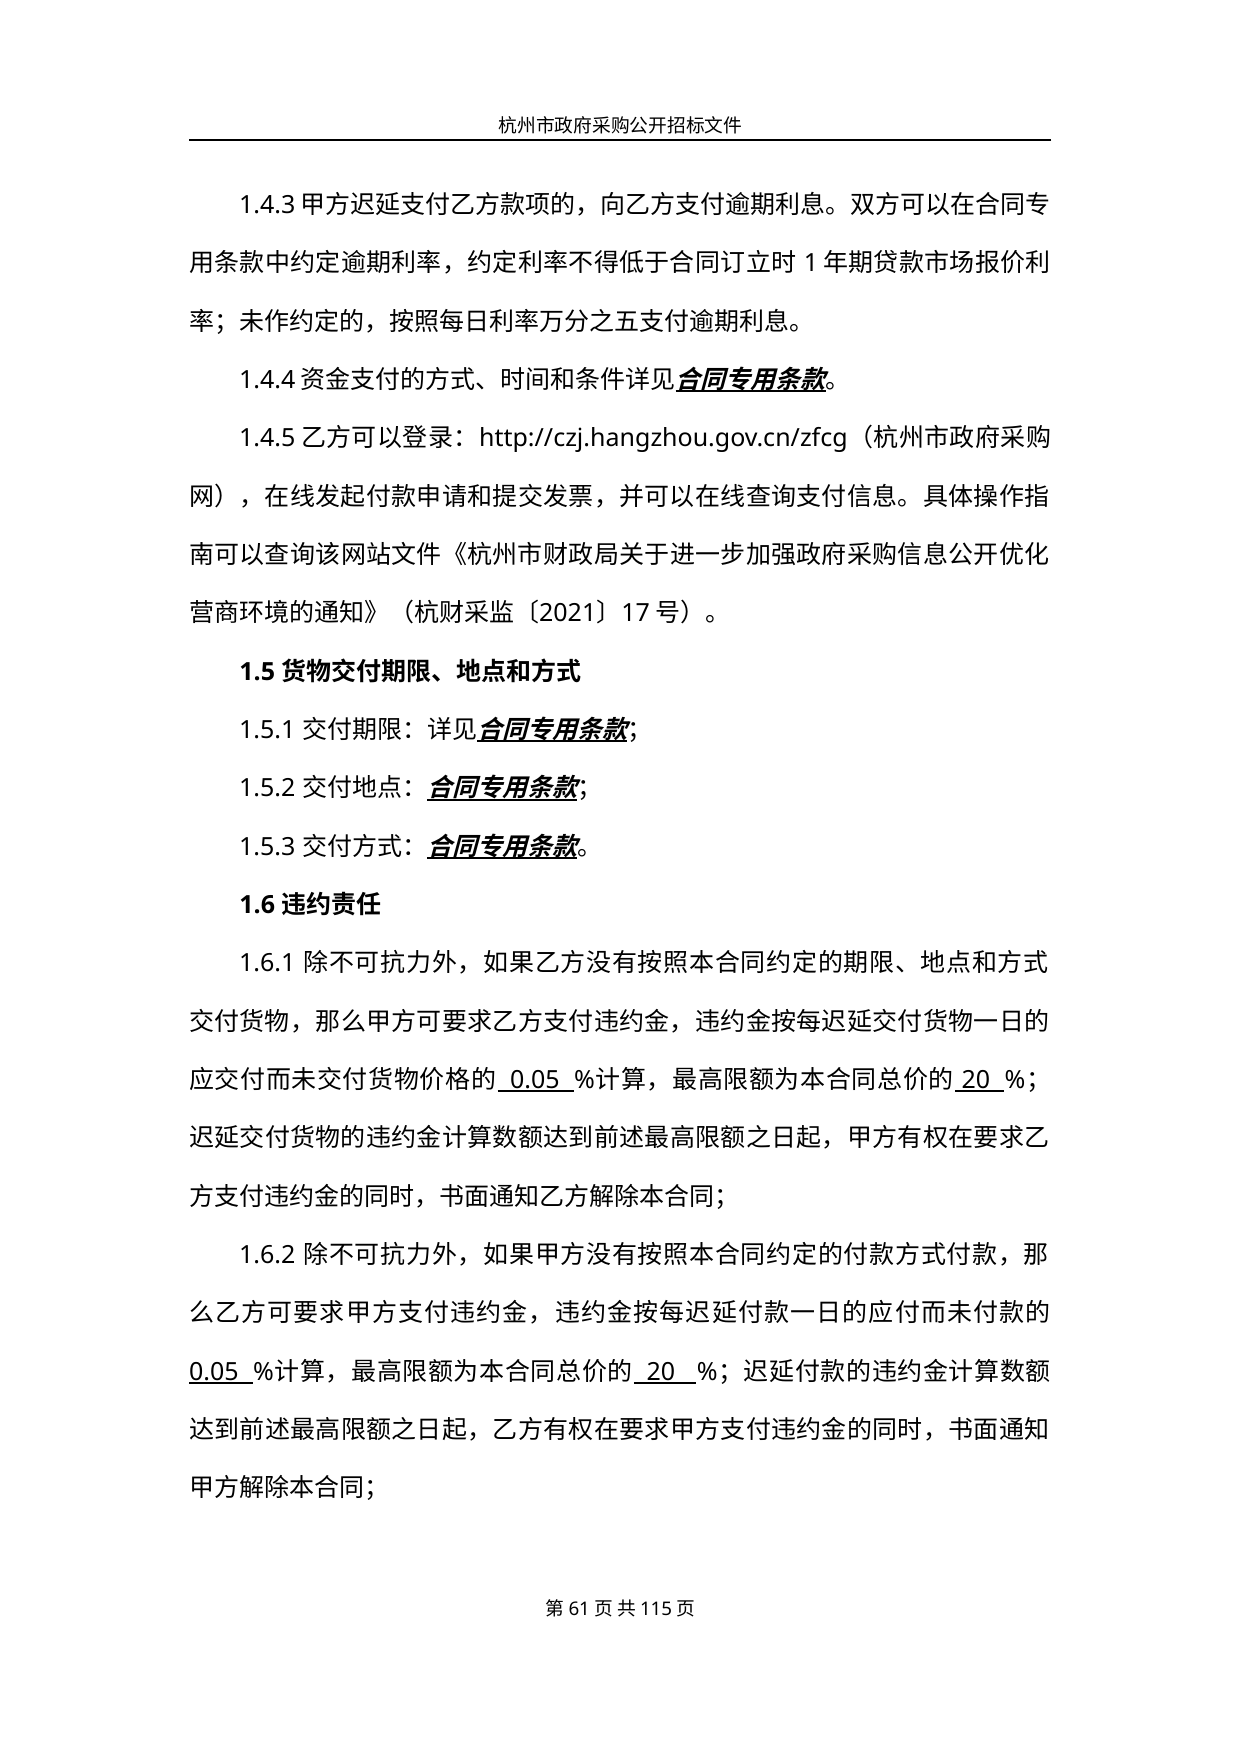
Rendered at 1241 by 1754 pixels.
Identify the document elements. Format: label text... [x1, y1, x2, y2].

text 1.4.3甲方迟延支付乙方款项的，向乙方支付逾期利息。双方可以在合同专用条款中约定逾期利率，约定利率不得低于合同订立时1年期贷款市场报价利率；未作约定的，按照每日利率万分之五支付逾期利息。 [189, 167, 1051, 342]
text 1.6 违约责任 [189, 867, 1051, 925]
text 1.4.5乙方可以登录：http://czj.hangzhou.gov.cn/zfcg（杭州市政府采购网），在线发起付款申请和提交发票，并可以在线查询支付信息。具体操作指南可以查询该网站文件《杭州市财政局关于进一步加强政府采购信息公开优化营商环境的通知》（杭财采监〔2021〕17号）。 [189, 400, 1051, 633]
text 1.5.1 交付期限：详见合同专用条款； [189, 692, 1051, 750]
text 1.5 货物交付期限、地点和方式 [189, 633, 1051, 692]
text 1.6.2 除不可抗力外，如果甲方没有按照本合同约定的付款方式付款，那么乙方可要求甲方支付违约金，违约金按每迟延付款一日的应付而未付款的 0.05 %计算，最高限额为本合同总价的 20 %；迟延付款的违约金计算数额达到前述最高限额之日起，乙方有权在要求甲方支付违约金的同时，书面通知甲方解除本合同； [189, 1217, 1051, 1508]
text 1.5.2 交付地点：合同专用条款； [189, 750, 1051, 808]
text 1.4.4资金支付的方式、时间和条件详见合同专用条款。 [189, 342, 1051, 400]
text 1.5.3 交付方式：合同专用条款。 [189, 808, 1051, 867]
text 1.6.1 除不可抗力外，如果乙方没有按照本合同约定的期限、地点和方式交付货物，那么甲方可要求乙方支付违约金，违约金按每迟延交付货物一日的应交付而未交付货物价格的 0.05 %计算，最高限额为本合同总价的 20 %；迟延交付货物的违约金计算数额达到前述最高限额之日起，甲方有权在要求乙方支付违约金的同时，书面通知乙方解除本合同； [189, 925, 1051, 1217]
